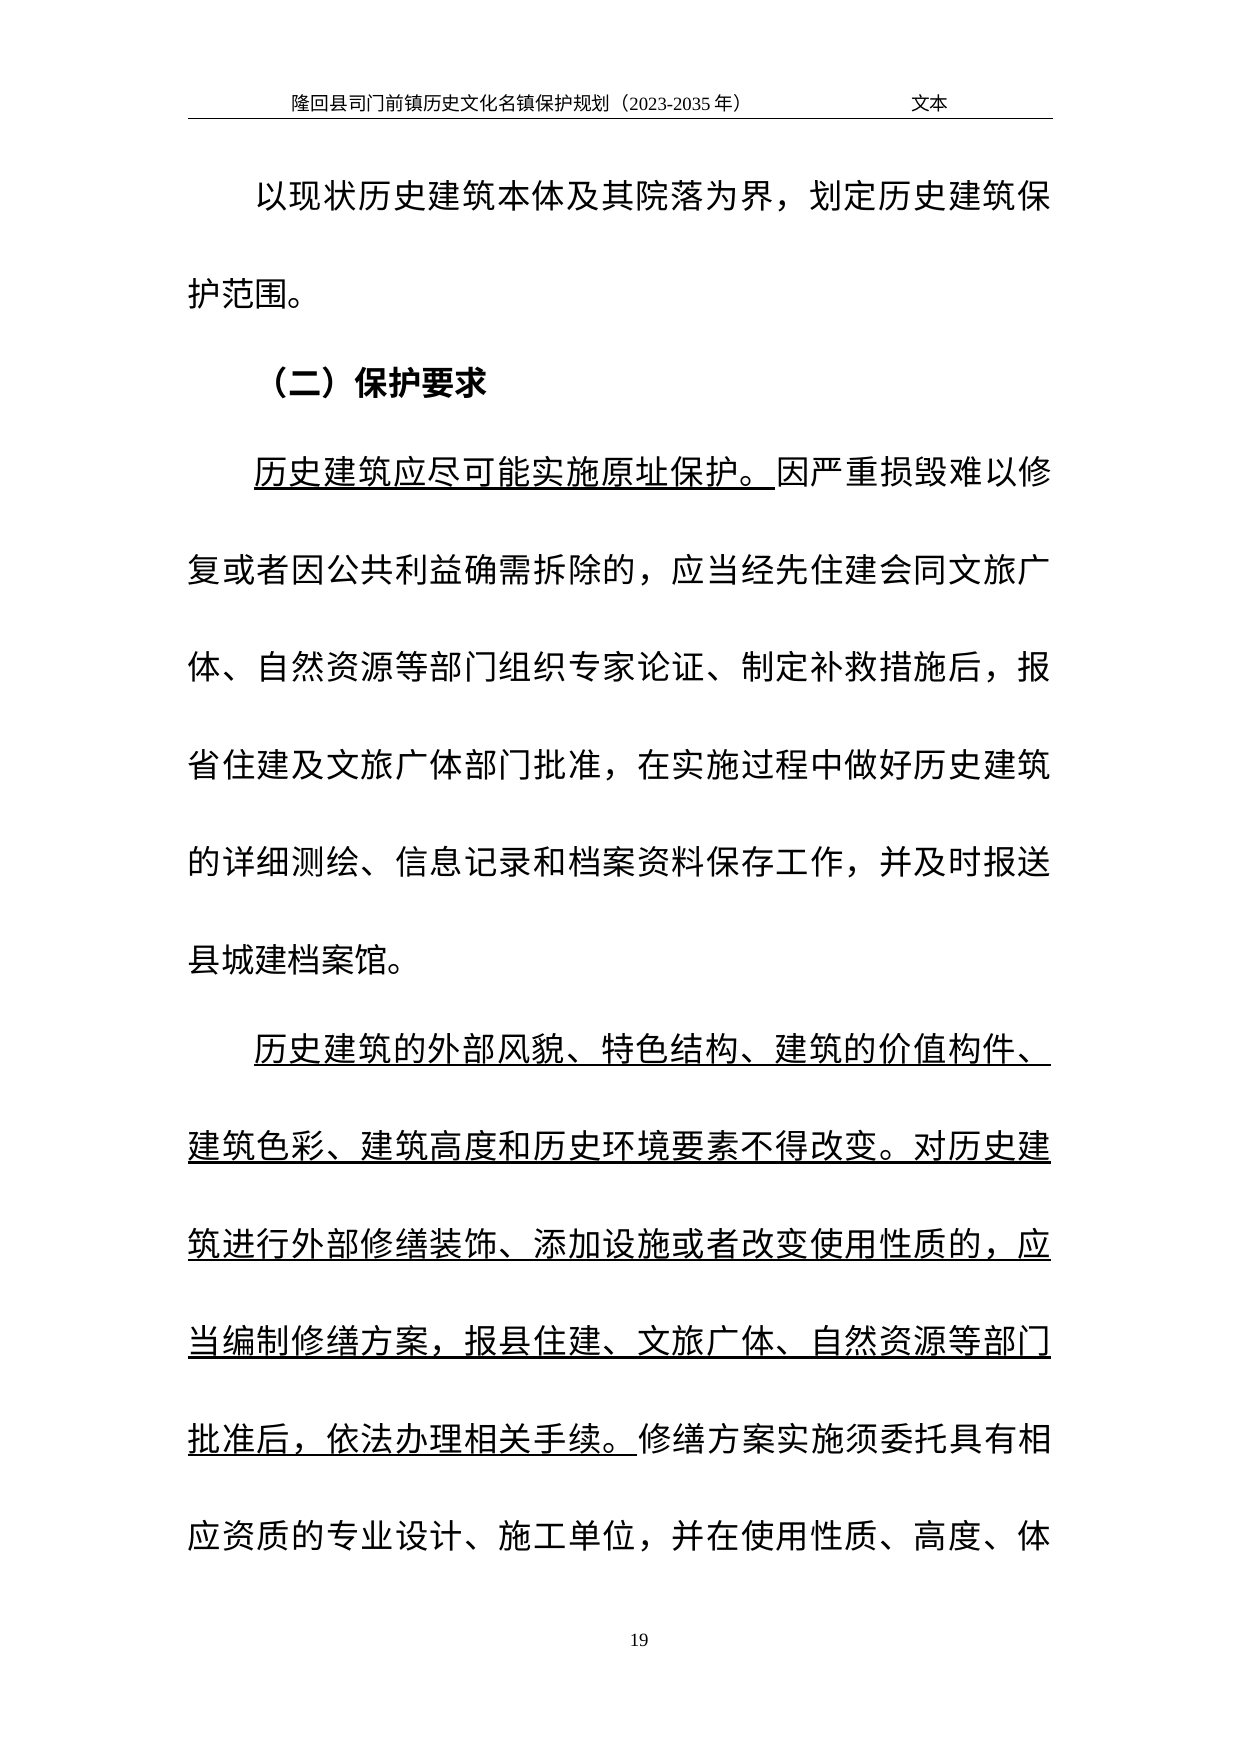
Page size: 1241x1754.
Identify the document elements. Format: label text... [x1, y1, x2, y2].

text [187, 1014, 1053, 1567]
text 历史建筑应尽可能实施原址保护。因严重损毁难以修复或者因公共利益确需拆除的，应当经先住建会同文旅广体、自然资源等部门组织专家论证、制定补救措施后，报省住建及文旅广体部门批准，在实施过程中做好历史建筑的详细测绘、信息记录和档案资料保存工作，并及时报送县城建档案馆。 [187, 438, 1053, 990]
text 以现状历史建筑本体及其院落为界，划定历史建筑保护范围。 [187, 162, 1053, 324]
text （二）保护要求 [187, 348, 1053, 413]
